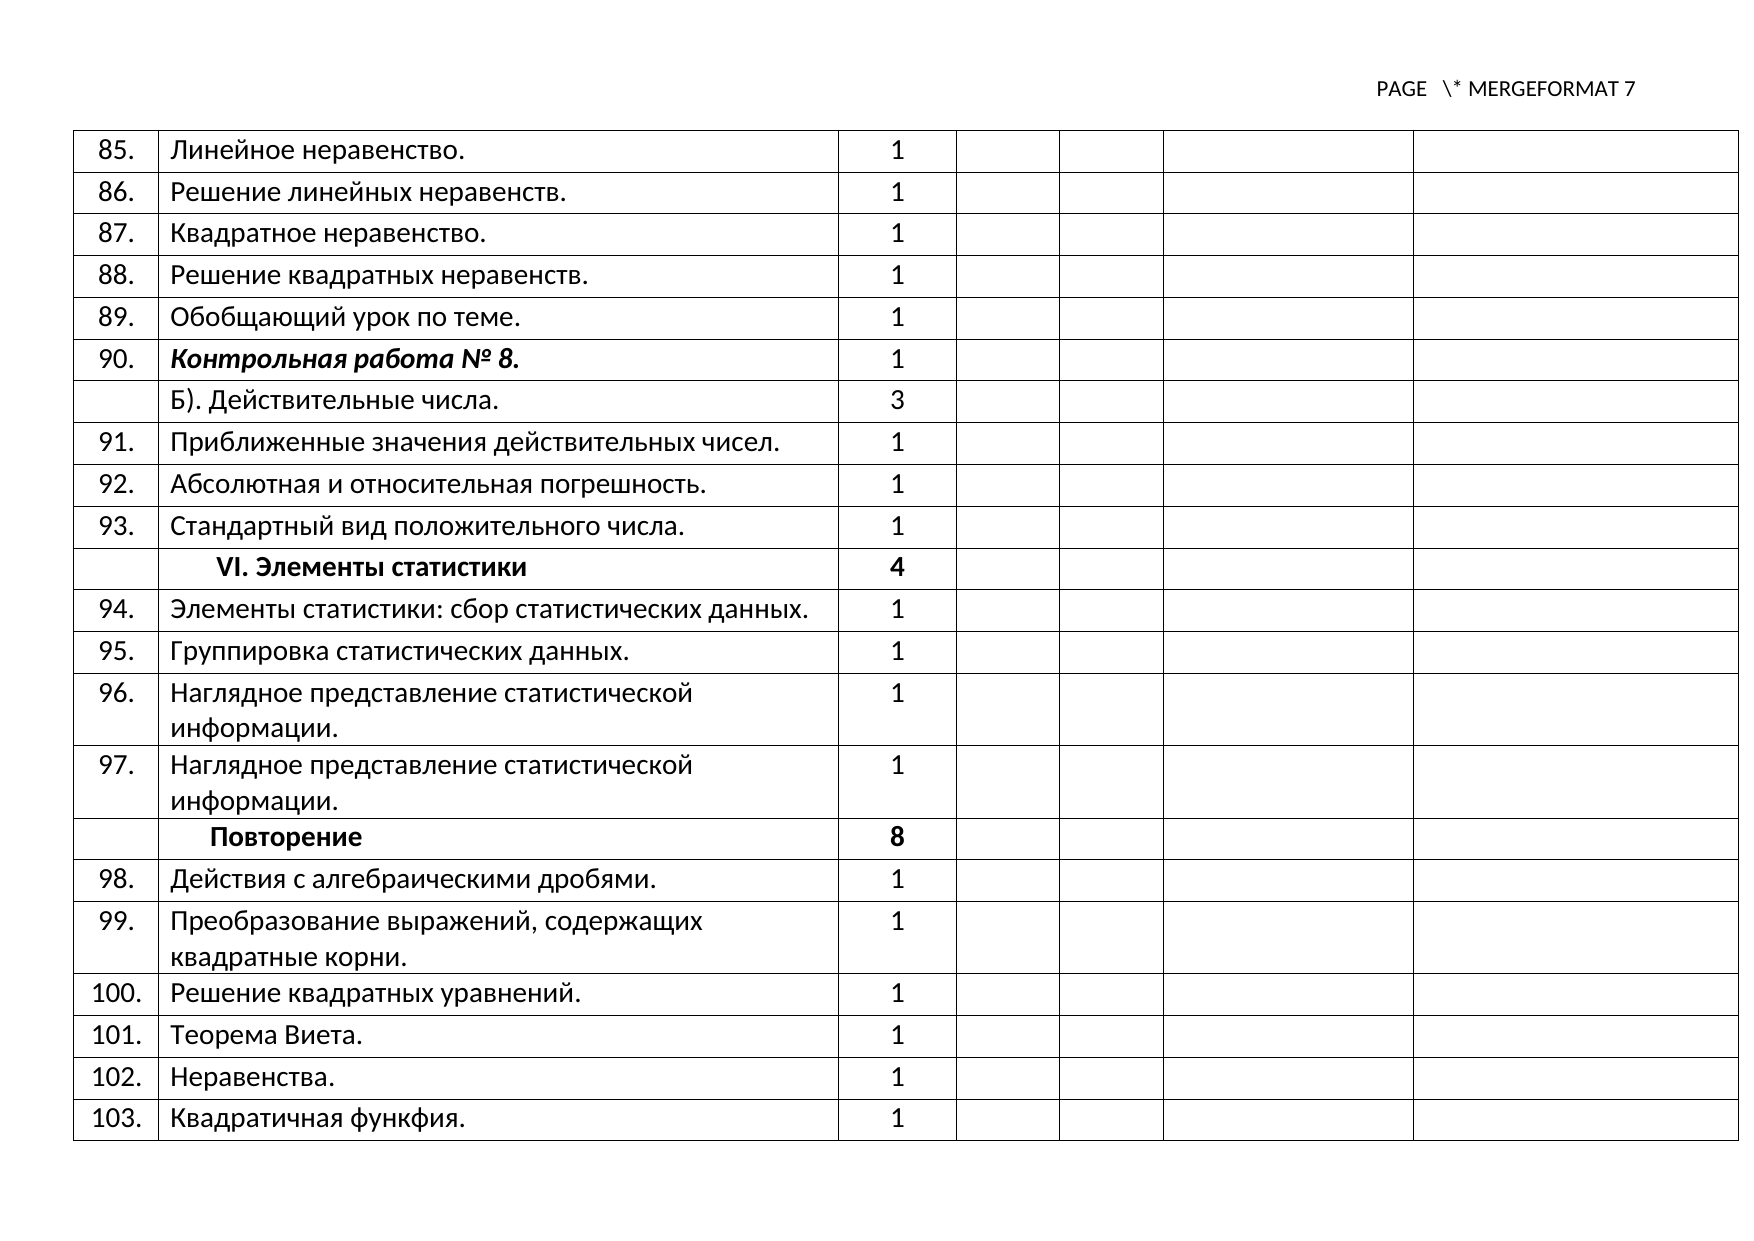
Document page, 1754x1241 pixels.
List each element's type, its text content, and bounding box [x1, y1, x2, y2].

table_cell [957, 256, 1059, 297]
table_cell Неравенства. [159, 1058, 838, 1098]
table_cell [1164, 465, 1413, 506]
table_cell [1164, 902, 1413, 973]
table_cell [957, 746, 1059, 817]
table_cell Б). Действительные числа. [159, 381, 838, 422]
table_cell [1164, 632, 1413, 673]
table_cell [957, 1016, 1059, 1057]
table_cell [1060, 465, 1163, 506]
table_cell [1164, 819, 1413, 859]
table_cell 94. [74, 590, 158, 631]
table_cell [1414, 214, 1738, 255]
table_cell [957, 1058, 1059, 1098]
table_cell 101. [74, 1016, 158, 1057]
table_cell [1060, 746, 1163, 817]
table_cell [1060, 860, 1163, 901]
table_cell [957, 465, 1059, 506]
table_cell Наглядное представление статистической информации. [159, 674, 838, 745]
table_cell 1 [839, 214, 956, 255]
table_cell 103. [74, 1100, 158, 1140]
table_cell 1 [839, 632, 956, 673]
table_cell [1164, 131, 1413, 172]
table_cell [957, 819, 1059, 859]
table_cell [1164, 507, 1413, 547]
table_cell [1414, 507, 1738, 547]
table_cell 1 [839, 256, 956, 297]
table_cell VI. Элементы статистики [159, 549, 838, 589]
table_cell 96. [74, 674, 158, 745]
table_cell [957, 632, 1059, 673]
table_cell [1060, 974, 1163, 1015]
table_cell [1414, 1058, 1738, 1098]
table_cell [957, 298, 1059, 339]
table_cell [1414, 632, 1738, 673]
table_cell 90. [74, 340, 158, 380]
table_cell [1164, 549, 1413, 589]
table_cell 85. [74, 131, 158, 172]
table_cell [1060, 214, 1163, 255]
table_cell Контрольная работа № 8. [159, 340, 838, 380]
table_cell [1164, 298, 1413, 339]
table_cell [957, 549, 1059, 589]
table_cell 1 [839, 590, 956, 631]
table_cell Решение квадратных уравнений. [159, 974, 838, 1015]
table_cell [957, 902, 1059, 973]
table_cell Квадратичная функфия. [159, 1100, 838, 1140]
table_cell [957, 131, 1059, 172]
table_cell 99. [74, 902, 158, 973]
table_cell [957, 173, 1059, 213]
table_cell [1060, 507, 1163, 547]
table_cell [1414, 860, 1738, 901]
table_cell 87. [74, 214, 158, 255]
table_cell [1164, 173, 1413, 213]
table_cell [1164, 423, 1413, 464]
table_cell [957, 340, 1059, 380]
table_cell 3 [839, 381, 956, 422]
table_cell [1414, 549, 1738, 589]
table_cell Группировка статистических данных. [159, 632, 838, 673]
table_cell [1414, 590, 1738, 631]
table_cell 95. [74, 632, 158, 673]
table_cell [1414, 902, 1738, 973]
table_cell Преобразование выражений, содержащих квадратные корни. [159, 902, 838, 973]
table_cell 1 [839, 746, 956, 817]
table_cell 1 [839, 674, 956, 745]
table_cell [74, 381, 158, 422]
table_cell [1060, 423, 1163, 464]
table_cell 1 [839, 1058, 956, 1098]
table_cell [1414, 298, 1738, 339]
table_cell Наглядное представление статистической информации. [159, 746, 838, 817]
table_cell [1414, 746, 1738, 817]
table_cell [957, 860, 1059, 901]
table_cell [1060, 298, 1163, 339]
table_cell [1164, 1058, 1413, 1098]
table_cell 1 [839, 860, 956, 901]
table_cell [1164, 214, 1413, 255]
table_cell [1164, 860, 1413, 901]
table_cell [1060, 819, 1163, 859]
table_cell Линейное неравенство. [159, 131, 838, 172]
table_cell [1164, 746, 1413, 817]
table_cell 100. [74, 974, 158, 1015]
table_cell [1060, 340, 1163, 380]
table_cell 89. [74, 298, 158, 339]
table_cell 4 [839, 549, 956, 589]
table_cell Повторение [159, 819, 838, 859]
table_cell Теорема Виета. [159, 1016, 838, 1057]
table_cell [957, 423, 1059, 464]
table_cell 1 [839, 507, 956, 547]
table_cell 86. [74, 173, 158, 213]
table_cell Квадратное неравенство. [159, 214, 838, 255]
table_cell Решение линейных неравенств. [159, 173, 838, 213]
table_cell [1164, 974, 1413, 1015]
table_cell [1164, 674, 1413, 745]
table_cell [1060, 131, 1163, 172]
table_cell [1060, 632, 1163, 673]
table_cell [1060, 674, 1163, 745]
table_cell Элементы статистики: сбор статистических данных. [159, 590, 838, 631]
table_cell [957, 674, 1059, 745]
table_cell [957, 214, 1059, 255]
table_cell [1060, 549, 1163, 589]
table_cell [1164, 340, 1413, 380]
table_cell [74, 819, 158, 859]
table_cell 91. [74, 423, 158, 464]
table_cell [1164, 1016, 1413, 1057]
table_cell 97. [74, 746, 158, 817]
table_cell Решение квадратных неравенств. [159, 256, 838, 297]
table_cell 92. [74, 465, 158, 506]
table_cell [1414, 1016, 1738, 1057]
table_cell 1 [839, 423, 956, 464]
table_cell 98. [74, 860, 158, 901]
table_cell [1164, 381, 1413, 422]
table_cell Стандартный вид положительного числа. [159, 507, 838, 547]
table_cell [1060, 1058, 1163, 1098]
table_cell [1414, 1100, 1738, 1140]
table_cell [1060, 381, 1163, 422]
table_cell [1414, 974, 1738, 1015]
table_cell 1 [839, 173, 956, 213]
table_cell 1 [839, 1100, 956, 1140]
table_cell [1414, 423, 1738, 464]
table_cell [1060, 1016, 1163, 1057]
table_cell [1060, 173, 1163, 213]
table_cell 102. [74, 1058, 158, 1098]
table_cell 1 [839, 974, 956, 1015]
table_cell 88. [74, 256, 158, 297]
table_cell [957, 507, 1059, 547]
table_cell [1060, 256, 1163, 297]
table_cell 1 [839, 902, 956, 973]
table_cell 1 [839, 298, 956, 339]
table_cell [1414, 340, 1738, 380]
table_cell [1060, 590, 1163, 631]
table_cell 93. [74, 507, 158, 547]
table_cell Абсолютная и относительная погрешность. [159, 465, 838, 506]
table_cell [1060, 902, 1163, 973]
table_cell 1 [839, 340, 956, 380]
table_cell 1 [839, 131, 956, 172]
table_cell 8 [839, 819, 956, 859]
table_cell [1414, 256, 1738, 297]
table_cell Обобщающий урок по теме. [159, 298, 838, 339]
table_cell [1414, 173, 1738, 213]
table_cell [957, 1100, 1059, 1140]
table_cell Приближенные значения действительных чисел. [159, 423, 838, 464]
table_cell [1164, 1100, 1413, 1140]
table_cell 1 [839, 1016, 956, 1057]
table_cell Действия с алгебраическими дробями. [159, 860, 838, 901]
table_cell [74, 549, 158, 589]
table_cell [1060, 1100, 1163, 1140]
table_cell 1 [839, 465, 956, 506]
table_cell [1414, 131, 1738, 172]
table_cell [957, 590, 1059, 631]
table_cell [1414, 674, 1738, 745]
table_cell [1414, 819, 1738, 859]
table_cell [1164, 590, 1413, 631]
table_cell [1414, 381, 1738, 422]
table_cell [1164, 256, 1413, 297]
table_cell [1414, 465, 1738, 506]
table_cell [957, 381, 1059, 422]
table_cell [957, 974, 1059, 1015]
